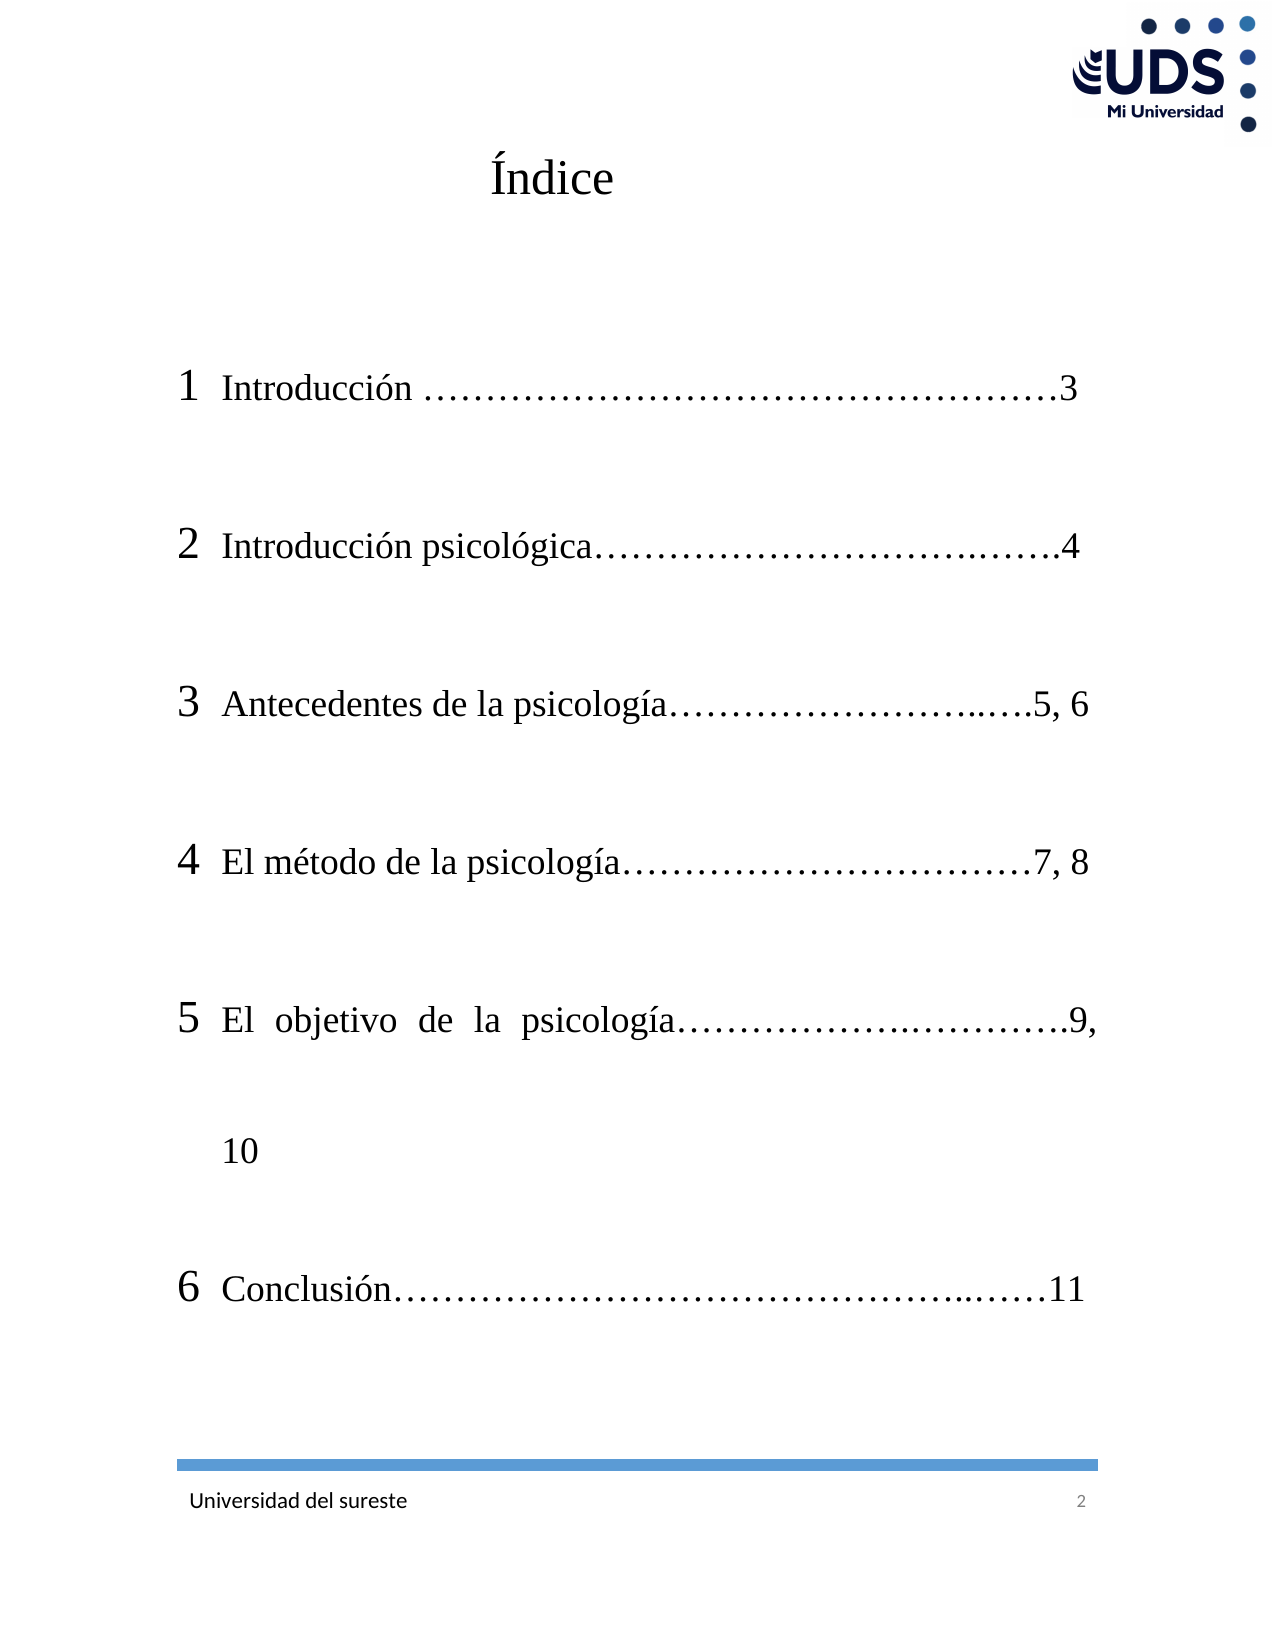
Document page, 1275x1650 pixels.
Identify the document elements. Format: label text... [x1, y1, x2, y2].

list El método de la psicología……………………………7, 8 [177, 832, 1098, 884]
picture [1071, 2, 1272, 146]
list El objetivo de la psicología……………….………….9, 10 [177, 990, 1098, 1172]
list Introducción psicológica………………………….…….4 [177, 516, 1098, 568]
text Índice [177, 148, 1098, 205]
list Conclusión………………………………………..……11 [177, 1258, 1098, 1311]
list Antecedentes de la psicología……………………..….5, 6 [177, 674, 1098, 726]
list Introducción ……………………………………………3 [177, 357, 1098, 410]
